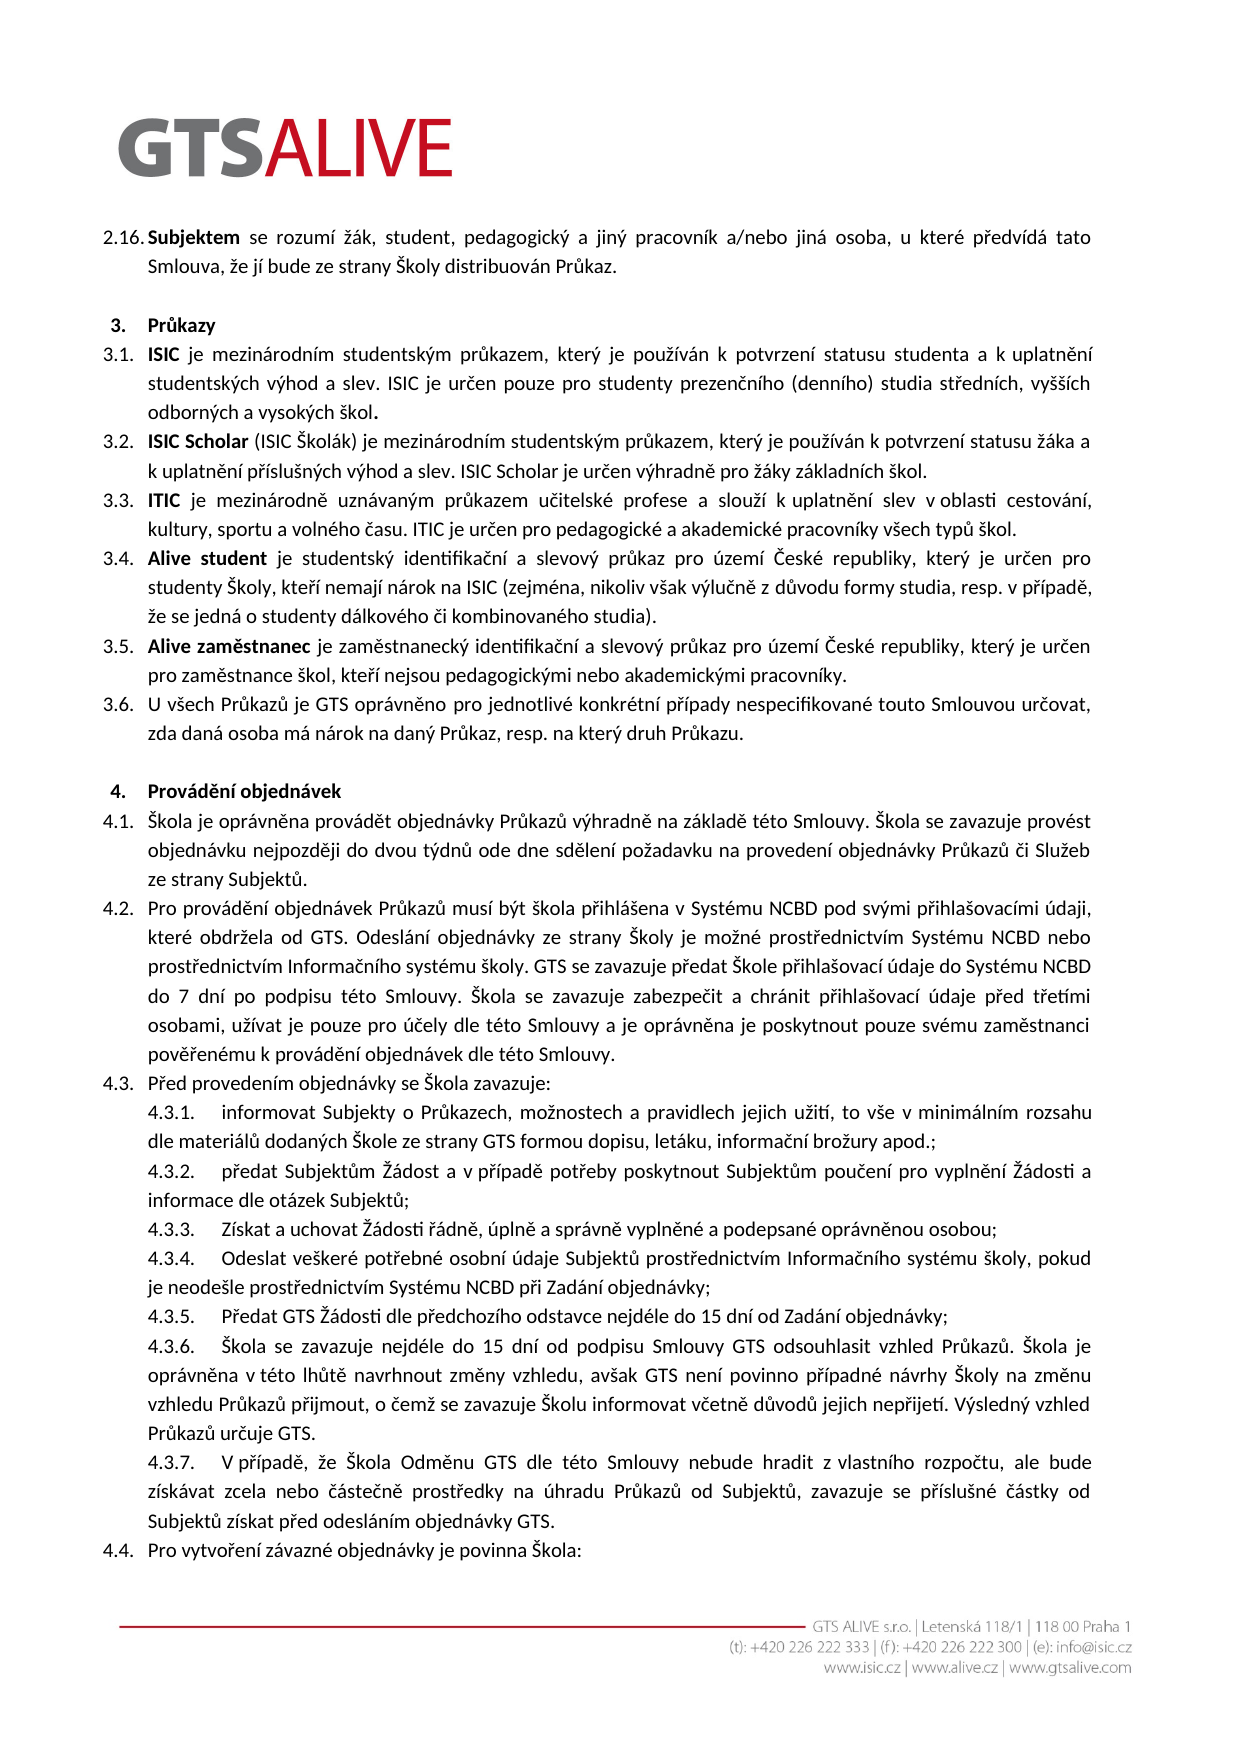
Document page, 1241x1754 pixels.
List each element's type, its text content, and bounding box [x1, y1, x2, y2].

list ISIC Scholar (ISIC Školák) je mezinárodním studentským průkazem, který je používán k potvrzení statusu žáka a k uplatnění příslušných výhod a slev. ISIC Scholar je určen výhradně pro žáky základních škol. [103, 429, 1092, 483]
list Škola je oprávněna provádět objednávky Průkazů výhradně na základě této Smlouvy. Škola se zavazuje provést objednávku nejpozději do dvou týdnů ode dne sdělení požadavku na provedení objednávky Průkazů či Služeb ze strany Subjektů. [103, 808, 1092, 892]
list ISIC je mezinárodním studentským průkazem, který je používán k potvrzení statusu studenta a k uplatnění studentských výhod a slev. ISIC je určen pouze pro studenty prezenčního (denního) studia středních, vyšších odborných a vysokých škol. [103, 341, 1092, 425]
list Provádění objednávek [110, 779, 1092, 804]
list Alive zaměstnanec je zaměstnanecký identifikační a slevový průkaz pro území České republiky, který je určen pro zaměstnance škol, kteří nejsou pedagogickými nebo akademickými pracovníky. [103, 633, 1092, 687]
list Subjektem se rozumí žák, student, pedagogický a jiný pracovník a/nebo jiná osoba, u které předvídá tato Smlouva, že jí bude ze strany Školy distribuován Průkaz. [103, 224, 1092, 279]
list informovat Subjekty o Průkazech, možnostech a pravidlech jejich užití, to vše v minimálním rozsahu dle materiálů dodaných Škole ze strany GTS formou dopisu, letáku, informační brožury apod.; [148, 1099, 1092, 1154]
list Alive student je studentský identifikační a slevový průkaz pro území České republiky, který je určen pro studenty Školy, kteří nemají nárok na ISIC (zejména, nikoliv však výlučně z důvodu formy studia, resp. v případě, že se jedná o studenty dálkového či kombinovaného studia). [103, 545, 1092, 629]
list Průkazy [110, 312, 1092, 337]
list Pro provádění objednávek Průkazů musí být škola přihlášena v Systému NCBD pod svými přihlašovacími údaji, které obdržela od GTS. Odeslání objednávky ze strany Školy je možné prostřednictvím Systému NCBD nebo prostřednictvím Informačního systému školy. GTS se zavazuje předat Škole přihlašovací údaje do Systému NCBD do 7 dní po podpisu této Smlouvy. Škola se zavazuje zabezpečit a chránit přihlašovací údaje před třetími osobami, užívat je pouze pro účely dle této Smlouvy a je oprávněna je poskytnout pouze svému zaměstnanci pověřenému k provádění objednávek dle této Smlouvy. [103, 895, 1092, 1067]
list Před provedením objednávky se Škola zavazuje: [103, 1070, 1092, 1096]
list ITIC je mezinárodně uznávaným průkazem učitelské profese a slouží k uplatnění slev v oblasti cestování, kultury, sportu a volného času. ITIC je určen pro pedagogické a akademické pracovníky všech typů škol. [103, 487, 1092, 542]
picture [0, 1608, 1241, 1754]
list Získat a uchovat Žádosti řádně, úplně a správně vyplněné a podepsané oprávněnou osobou; [148, 1216, 1092, 1242]
list Pro vytvoření závazné objednávky je povinna Škola: [103, 1537, 1092, 1562]
list V případě, že Škola Odměnu GTS dle této Smlouvy nebude hradit z vlastního rozpočtu, ale bude získávat zcela nebo částečně prostředky na úhradu Průkazů od Subjektů, zavazuje se příslušné částky od Subjektů získat před odesláním objednávky GTS. [148, 1449, 1092, 1533]
list Škola se zavazuje nejdéle do 15 dní od podpisu Smlouvy GTS odsouhlasit vzhled Průkazů. Škola je oprávněna v této lhůtě navrhnout změny vzhledu, avšak GTS není povinno případné návrhy Školy na změnu vzhledu Průkazů přijmout, o čemž se zavazuje Školu informovat včetně důvodů jejich nepřijetí. Výsledný vzhled Průkazů určuje GTS. [148, 1333, 1092, 1446]
list Předat GTS Žádosti dle předchozího odstavce nejdéle do 15 dní od Zadání objednávky; [148, 1304, 1092, 1329]
list předat Subjektům Žádost a v případě potřeby poskytnout Subjektům poučení pro vyplnění Žádosti a informace dle otázek Subjektů; [148, 1158, 1092, 1212]
list U všech Průkazů je GTS oprávněno pro jednotlivé konkrétní případy nespecifikované touto Smlouvou určovat, zda daná osoba má nárok na daný Průkaz, resp. na který druh Průkazu. [103, 691, 1092, 746]
list Odeslat veškeré potřebné osobní údaje Subjektů prostřednictvím Informačního systému školy, pokud je neodešle prostřednictvím Systému NCBD při Zadání objednávky; [148, 1245, 1092, 1300]
picture [0, 0, 1241, 182]
